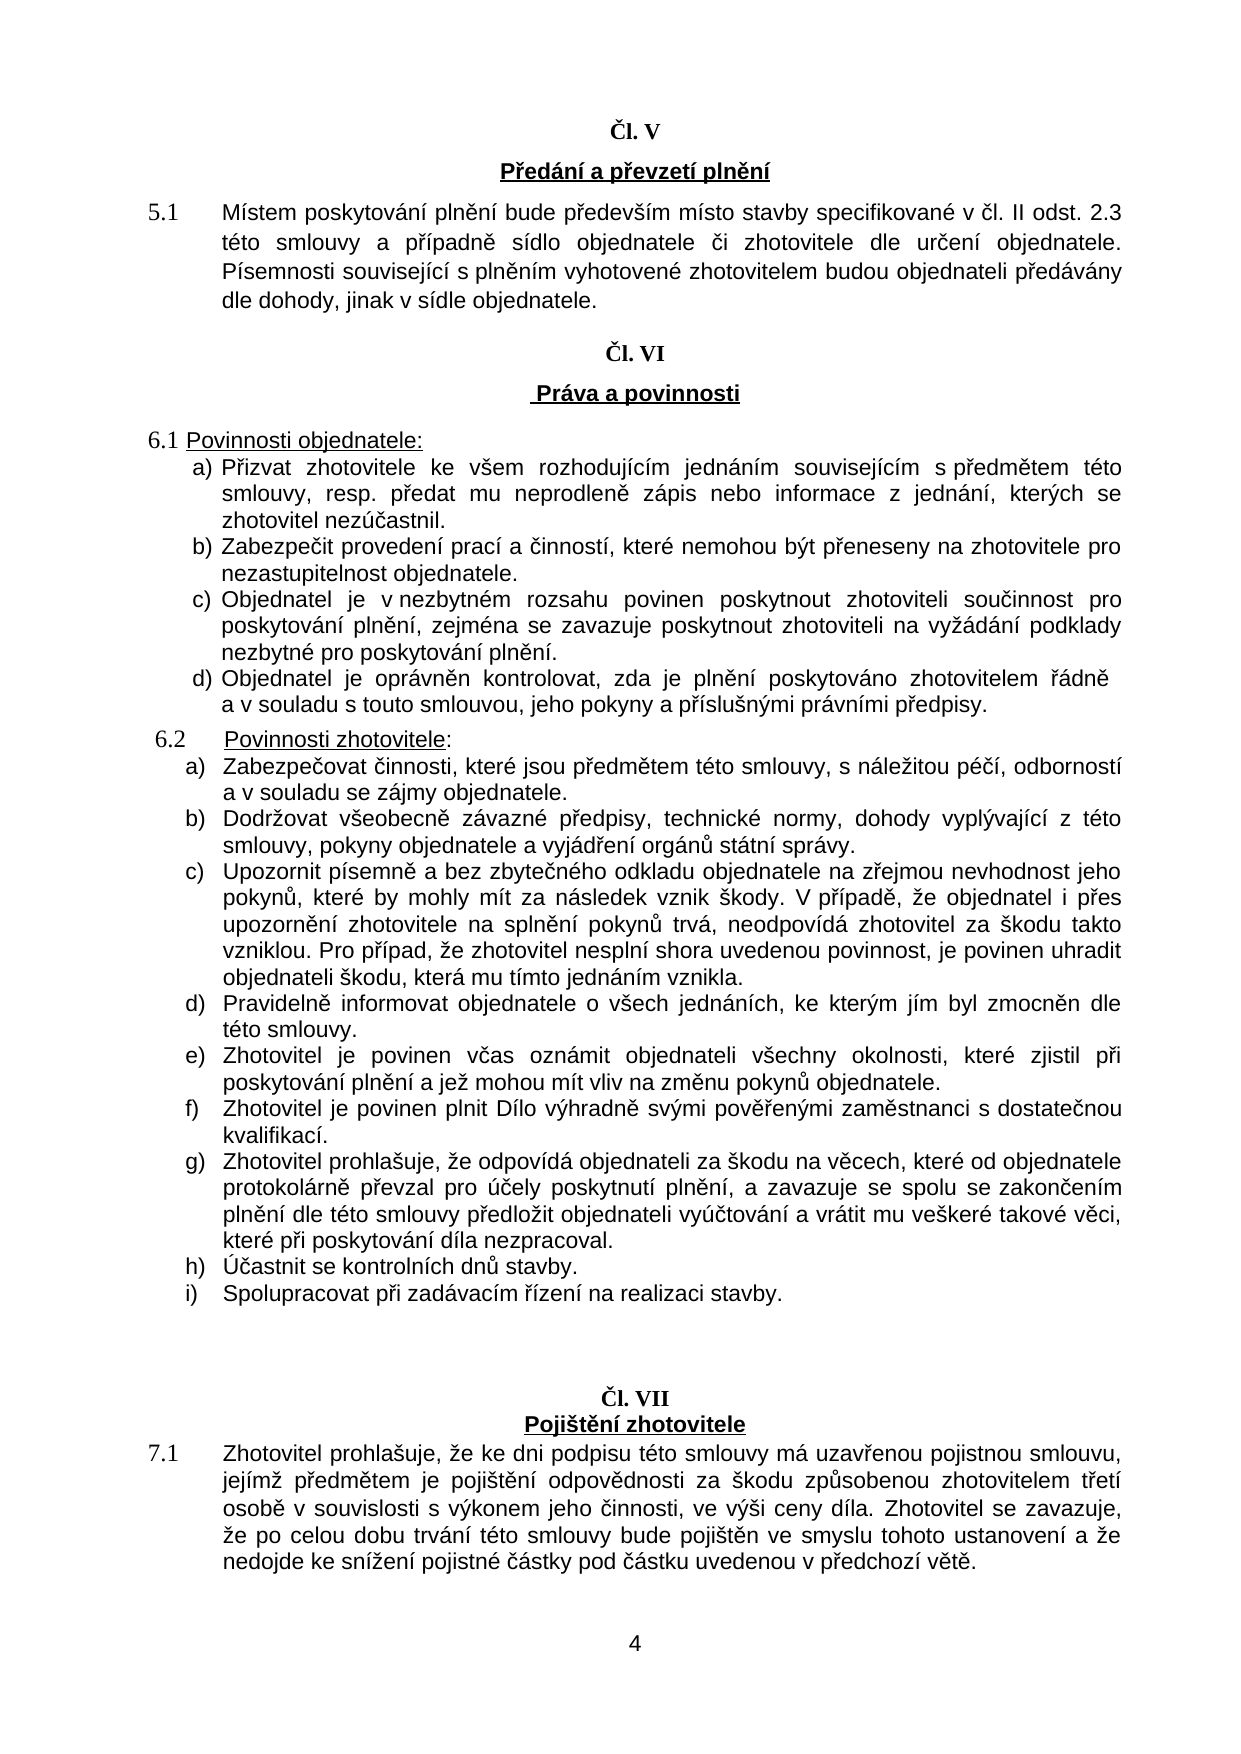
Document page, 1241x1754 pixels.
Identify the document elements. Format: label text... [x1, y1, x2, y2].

list Zhotovitel prohlašuje, že odpovídá objednateli za škodu na věcech, které od objednatele protokolárně převzal pro účely poskytnutí plnění, a zavazuje se spolu se zakončením plnění dle této smlouvy předložit objednateli vyúčtování a vrátit mu veškeré takové věci, které při poskytování díla nezpracoval. [185, 1148, 1122, 1253]
list Povinnosti objednatele: [148, 425, 1122, 454]
list Zabezpečit provedení prací a činností, které nemohou být přeneseny na zhotovitele pro nezastupitelnost objednatele. [192, 533, 1122, 586]
list Dodržovat všeobecně závazné předpisy, technické normy, dohody vyplývající z této smlouvy, pokyny objednatele a vyjádření orgánů státní správy. [185, 805, 1122, 858]
list Zhotovitel prohlašuje, že ke dni podpisu této smlouvy má uzavřenou pojistnou smlouvu, jejímž předmětem je pojištění odpovědnosti za škodu způsobenou zhotovitelem třetí osobě v souvislosti s výkonem jeho činnosti, ve výši ceny díla. Zhotovitel se zavazuje, že po celou dobu trvání této smlouvy bude pojištěn ve smyslu tohoto ustanovení a že nedojde ke snížení pojistné částky pod částku uvedenou v předchozí větě. [148, 1438, 1122, 1574]
text Pojištění zhotovitele [148, 1411, 1122, 1438]
list Zhotovitel je povinen včas oznámit objednateli všechny okolnosti, které zjistil při poskytování plnění a jež mohou mít vliv na změnu pokynů objednatele. [185, 1042, 1122, 1095]
list Přizvat zhotovitele ke všem rozhodujícím jednáním souvisejícím s předmětem této smlouvy, resp. předat mu neprodleně zápis nebo informace z jednání, kterých se zhotovitel nezúčastnil. [192, 454, 1122, 533]
list Spolupracovat při zadávacím řízení na realizaci stavby. [185, 1280, 1122, 1306]
list Povinnosti zhotovitele: [154, 724, 1122, 753]
subtitle Práva a povinnosti [148, 379, 1122, 406]
list Objednatel je oprávněn kontrolovat, zda je plnění poskytováno zhotovitelem řádně a v souladu s touto smlouvou, jeho pokyny a příslušnými právními předpisy. [192, 665, 1122, 718]
subtitle Předání a převzetí plnění [148, 158, 1122, 184]
list Zabezpečovat činnosti, které jsou předmětem této smlouvy, s náležitou péčí, odborností a v souladu se zájmy objednatele. [185, 753, 1122, 805]
subtitle Čl. V [148, 118, 1122, 144]
list Objednatel je v nezbytném rozsahu povinen poskytnout zhotoviteli součinnost pro poskytování plnění, zejména se zavazuje poskytnout zhotoviteli na vyžádání podklady nezbytné pro poskytování plnění. [192, 586, 1122, 665]
list Upozornit písemně a bez zbytečného odkladu objednatele na zřejmou nevhodnost jeho pokynů, které by mohly mít za následek vznik škody. V případě, že objednatel i přes upozornění zhotovitele na splnění pokynů trvá, neodpovídá zhotovitel za škodu takto vzniklou. Pro případ, že zhotovitel nesplní shora uvedenou povinnost, je povinen uhradit objednateli škodu, která mu tímto jednáním vznikla. [185, 858, 1122, 990]
list Pravidelně informovat objednatele o všech jednáních, ke kterým jím byl zmocněn dle této smlouvy. [185, 990, 1122, 1042]
subtitle Čl. VI [148, 340, 1122, 366]
text Čl. VII [148, 1385, 1122, 1411]
list Účastnit se kontrolních dnů stavby. [185, 1253, 1122, 1280]
list Zhotovitel je povinen plnit Dílo výhradně svými pověřenými zaměstnanci s dostatečnou kvalifikací. [185, 1095, 1122, 1148]
list Místem poskytování plnění bude především místo stavby specifikované v čl. II odst. 2.3 této smlouvy a případně sídlo objednatele či zhotovitele dle určení objednatele. Písemnosti související s plněním vyhotovené zhotovitelem budou objednateli předávány dle dohody, jinak v sídle objednatele. [148, 197, 1122, 314]
